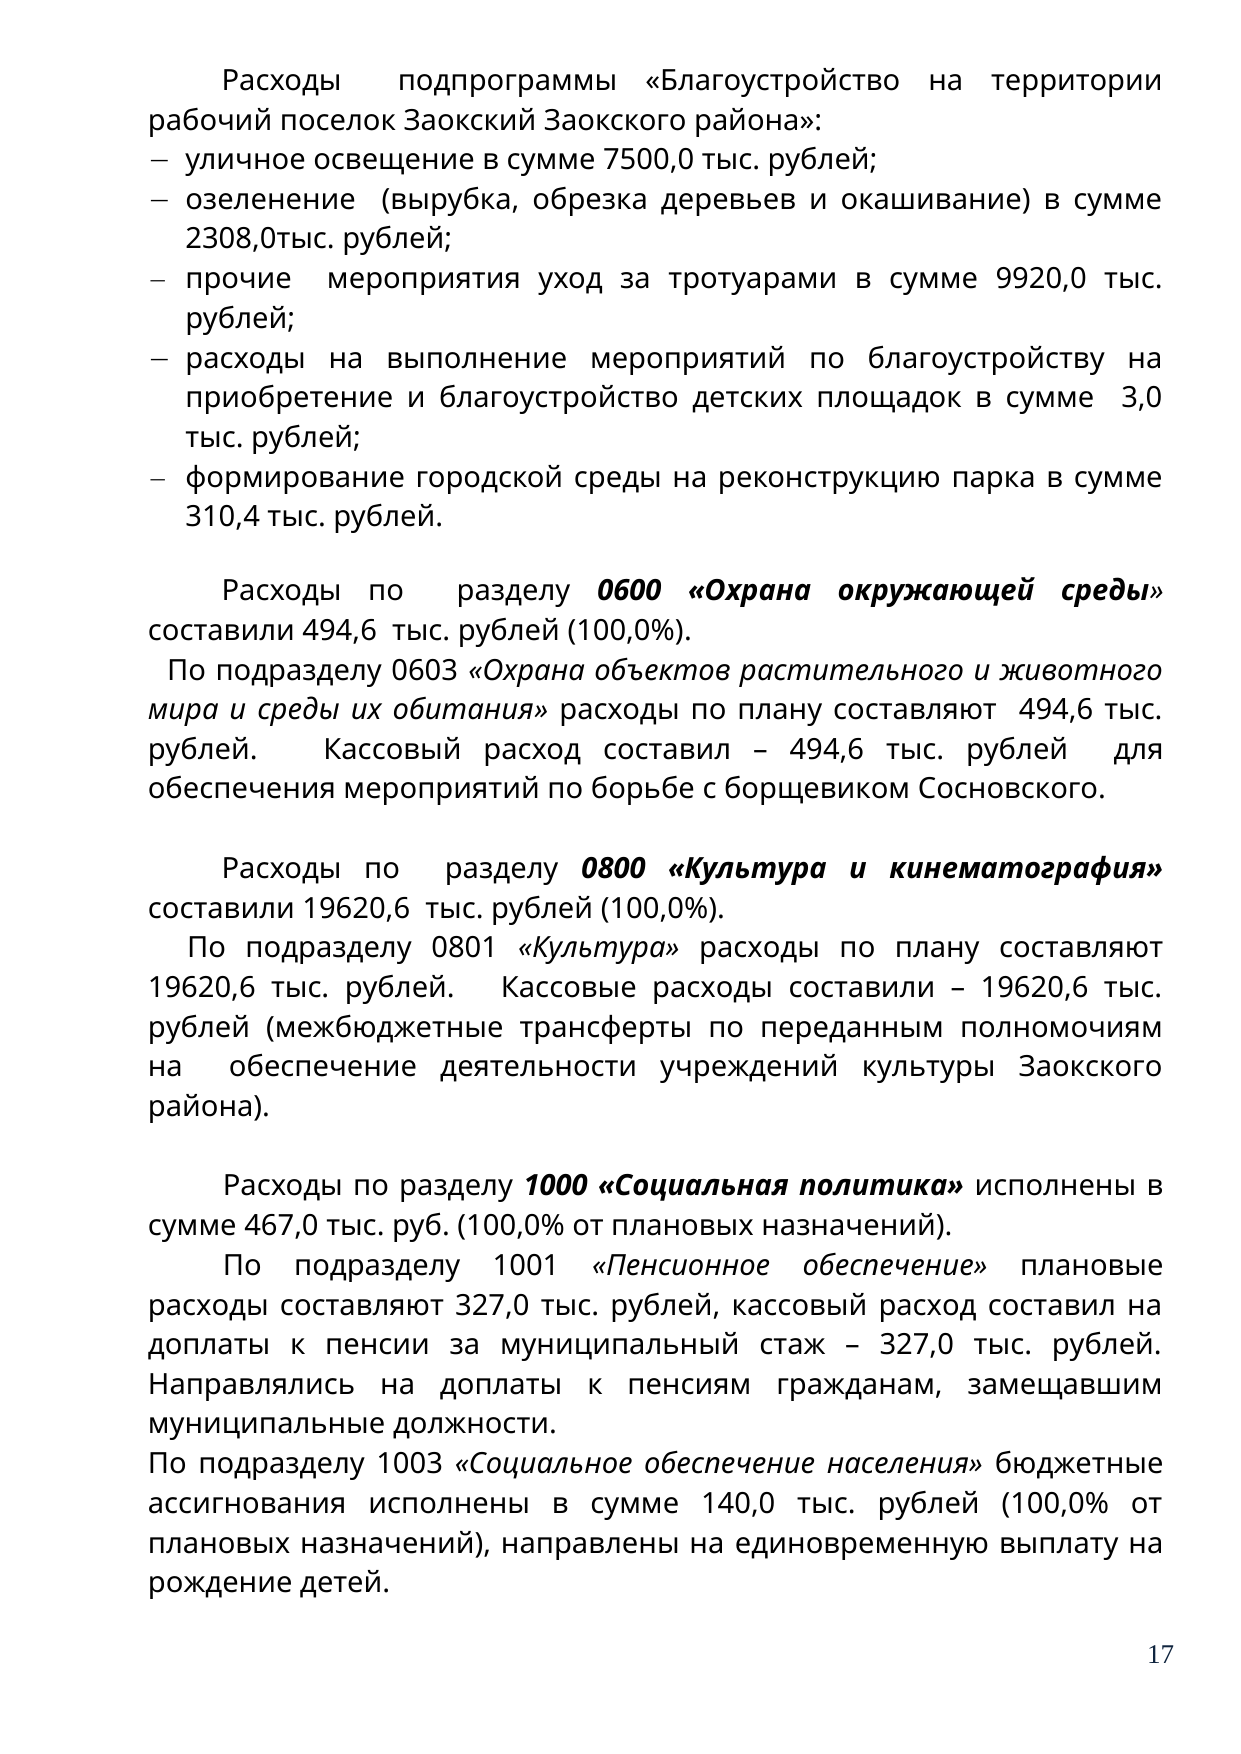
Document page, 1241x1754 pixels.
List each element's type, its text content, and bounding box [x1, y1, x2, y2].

text По подразделу 0801 «Культура» расходы по плану составляют 19620,6 тыс. рублей. Кассовые расходы составили – 19620,6 тыс. рублей (межбюджетные трансферты по переданным полномочиям на обеспечение деятельности учреждений культуры Заокского района). [148, 927, 1163, 1125]
text По подразделу 1003 «Социальное обеспечение населения» бюджетные ассигнования исполнены в сумме 140,0 тыс. рублей (100,0% от плановых назначений), направлены на единовременную выплату на рождение детей. [148, 1442, 1163, 1601]
text Расходы подпрограммы «Благоустройство на территории рабочий поселок Заокский Заокского района»: [148, 59, 1163, 138]
list уличное освещение в сумме 7500,0 тыс. рублей; [148, 138, 1163, 178]
text Расходы по разделу 0600 «Охрана окружающей среды» составили 494,6 тыс. рублей (100,0%). [148, 569, 1163, 649]
list формирование городской среды на реконструкцию парка в сумме 310,4 тыс. рублей. [148, 456, 1163, 535]
text По подразделу 0603 «Охрана объектов растительного и животного мира и среды их обитания» расходы по плану составляют 494,6 тыс. рублей. Кассовый расход составил – 494,6 тыс. рублей для обеспечения мероприятий по борьбе с борщевиком Сосновского. [148, 649, 1163, 807]
list расходы на выполнение мероприятий по благоустройству на приобретение и благоустройство детских площадок в сумме 3,0 тыс. рублей; [148, 337, 1163, 456]
text Расходы по разделу 1000 «Социальная политика» исполнены в сумме 467,0 тыс. руб. (100,0% от плановых назначений). [148, 1165, 1163, 1244]
text Расходы по разделу 0800 «Культура и кинематография» составили 19620,6 тыс. рублей (100,0%). [148, 847, 1163, 927]
list прочие мероприятия уход за тротуарами в сумме 9920,0 тыс. рублей; [148, 257, 1163, 337]
list озеленение (вырубка, обрезка деревьев и окашивание) в сумме 2308,0тыс. рублей; [148, 178, 1163, 257]
text По подразделу 1001 «Пенсионное обеспечение» плановые расходы составляют 327,0 тыс. рублей, кассовый расход составил на доплаты к пенсии за муниципальный стаж – 327,0 тыс. рублей. Направлялись на доплаты к пенсиям гражданам, замещавшим муниципальные должности. [148, 1244, 1163, 1442]
